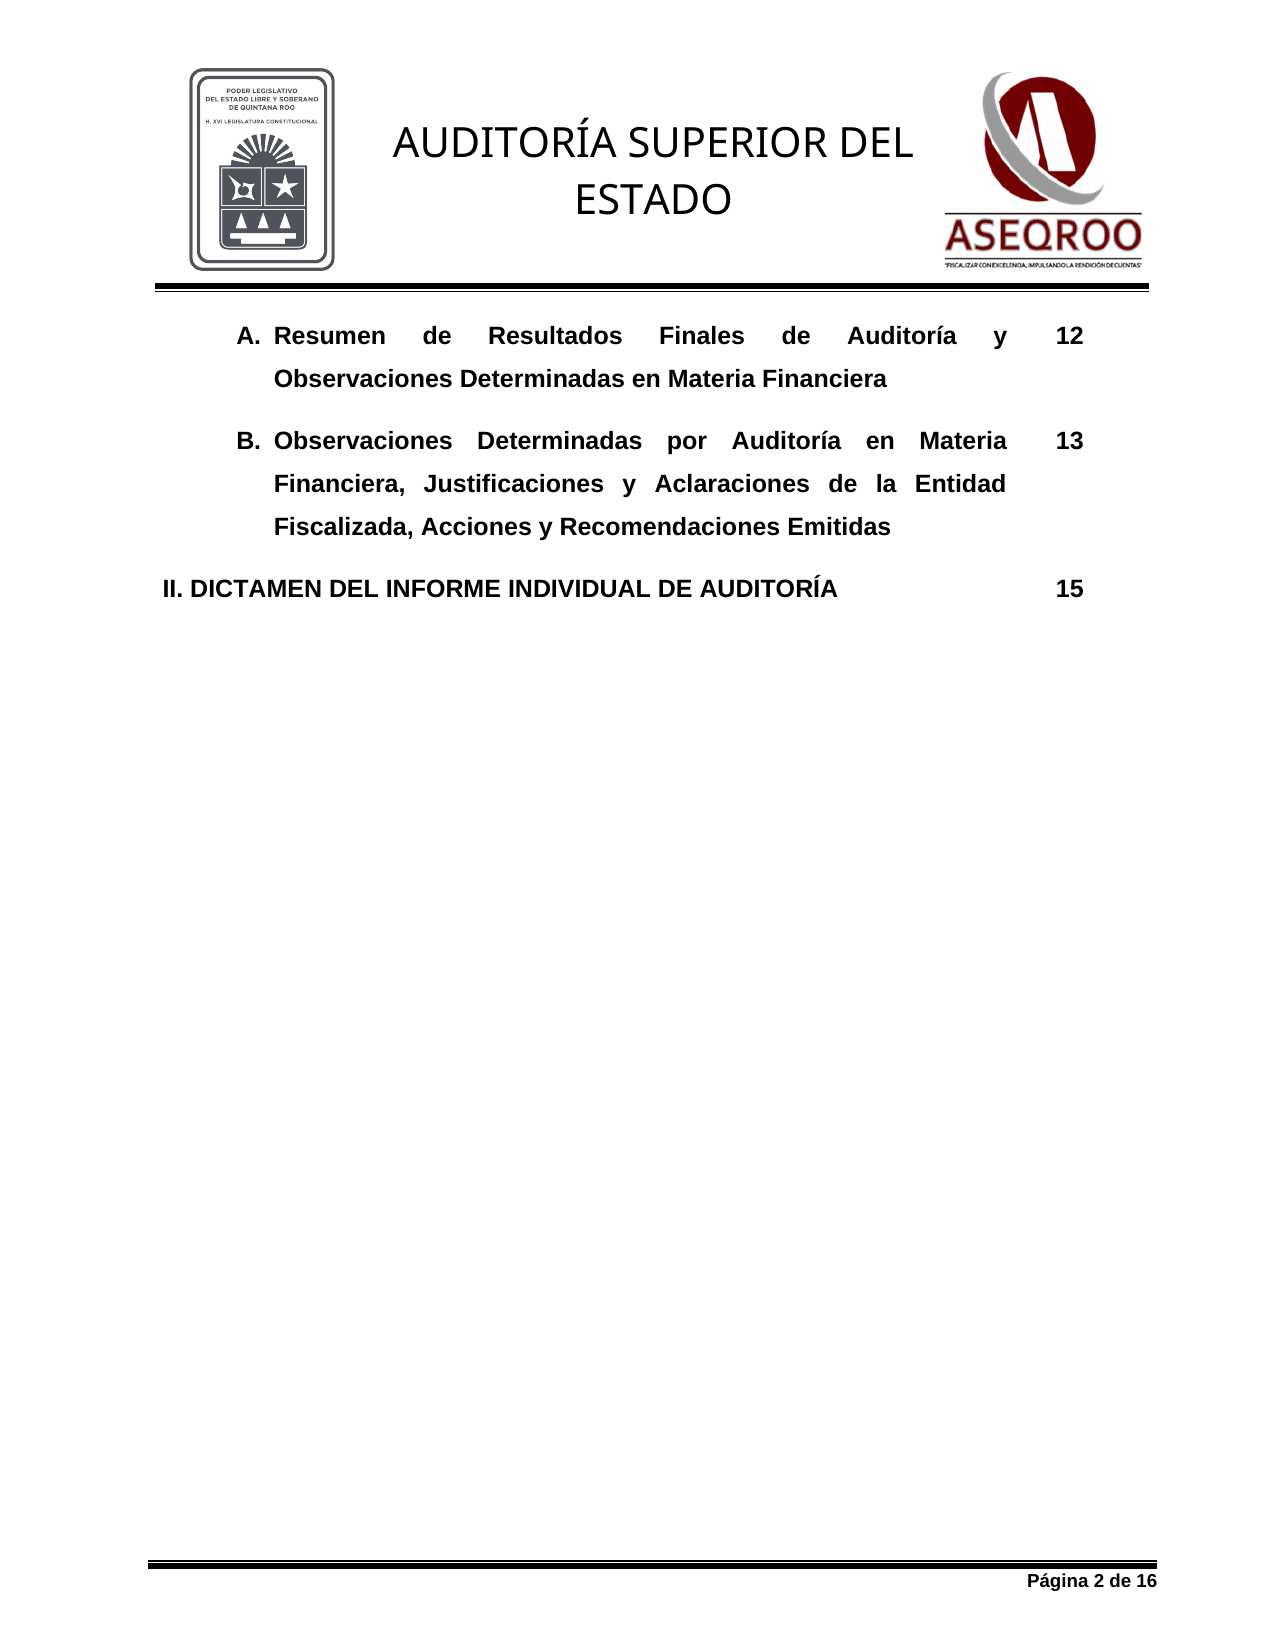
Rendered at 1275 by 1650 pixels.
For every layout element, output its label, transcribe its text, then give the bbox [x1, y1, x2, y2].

table_cell Observaciones Determinadas por Auditoría en Materia Financiera, Justificaciones y Aclaraciones de la Entidad Fiscalizada, Acciones y Recomendaciones Emitidas [155, 426, 1015, 574]
table_cell Resumen de Resultados Finales de Auditoría y Observaciones Determinadas en Materia Financiera [155, 321, 1015, 426]
table_cell 13 [1015, 426, 1124, 574]
table_cell II. DICTAMEN DEL INFORME INDIVIDUAL DE AUDITORÍA [155, 574, 1015, 623]
picture [189, 68, 335, 271]
picture [944, 72, 1142, 268]
table_cell 12 [1015, 321, 1124, 426]
table_cell 15 [1015, 574, 1124, 623]
